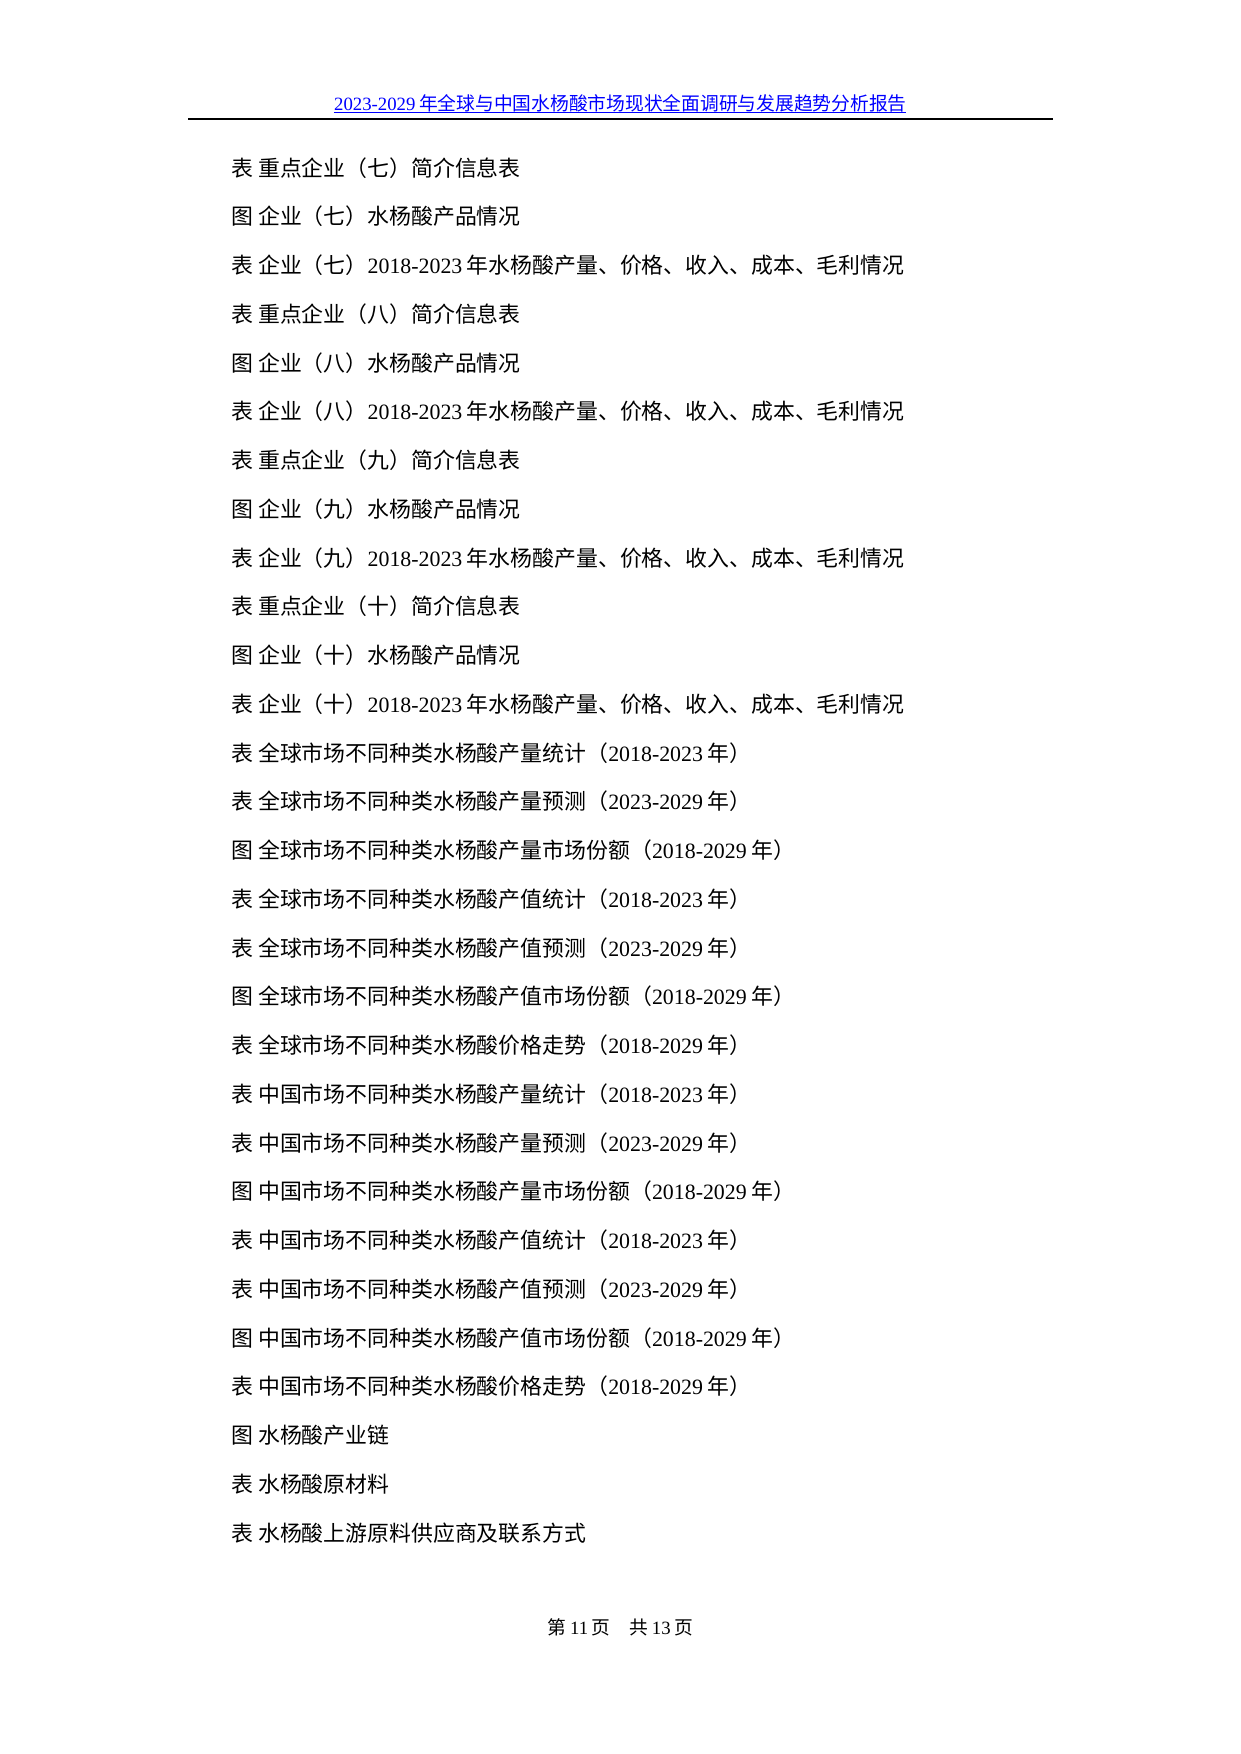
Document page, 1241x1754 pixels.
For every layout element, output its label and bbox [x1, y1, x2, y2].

text [187, 150, 1053, 1548]
